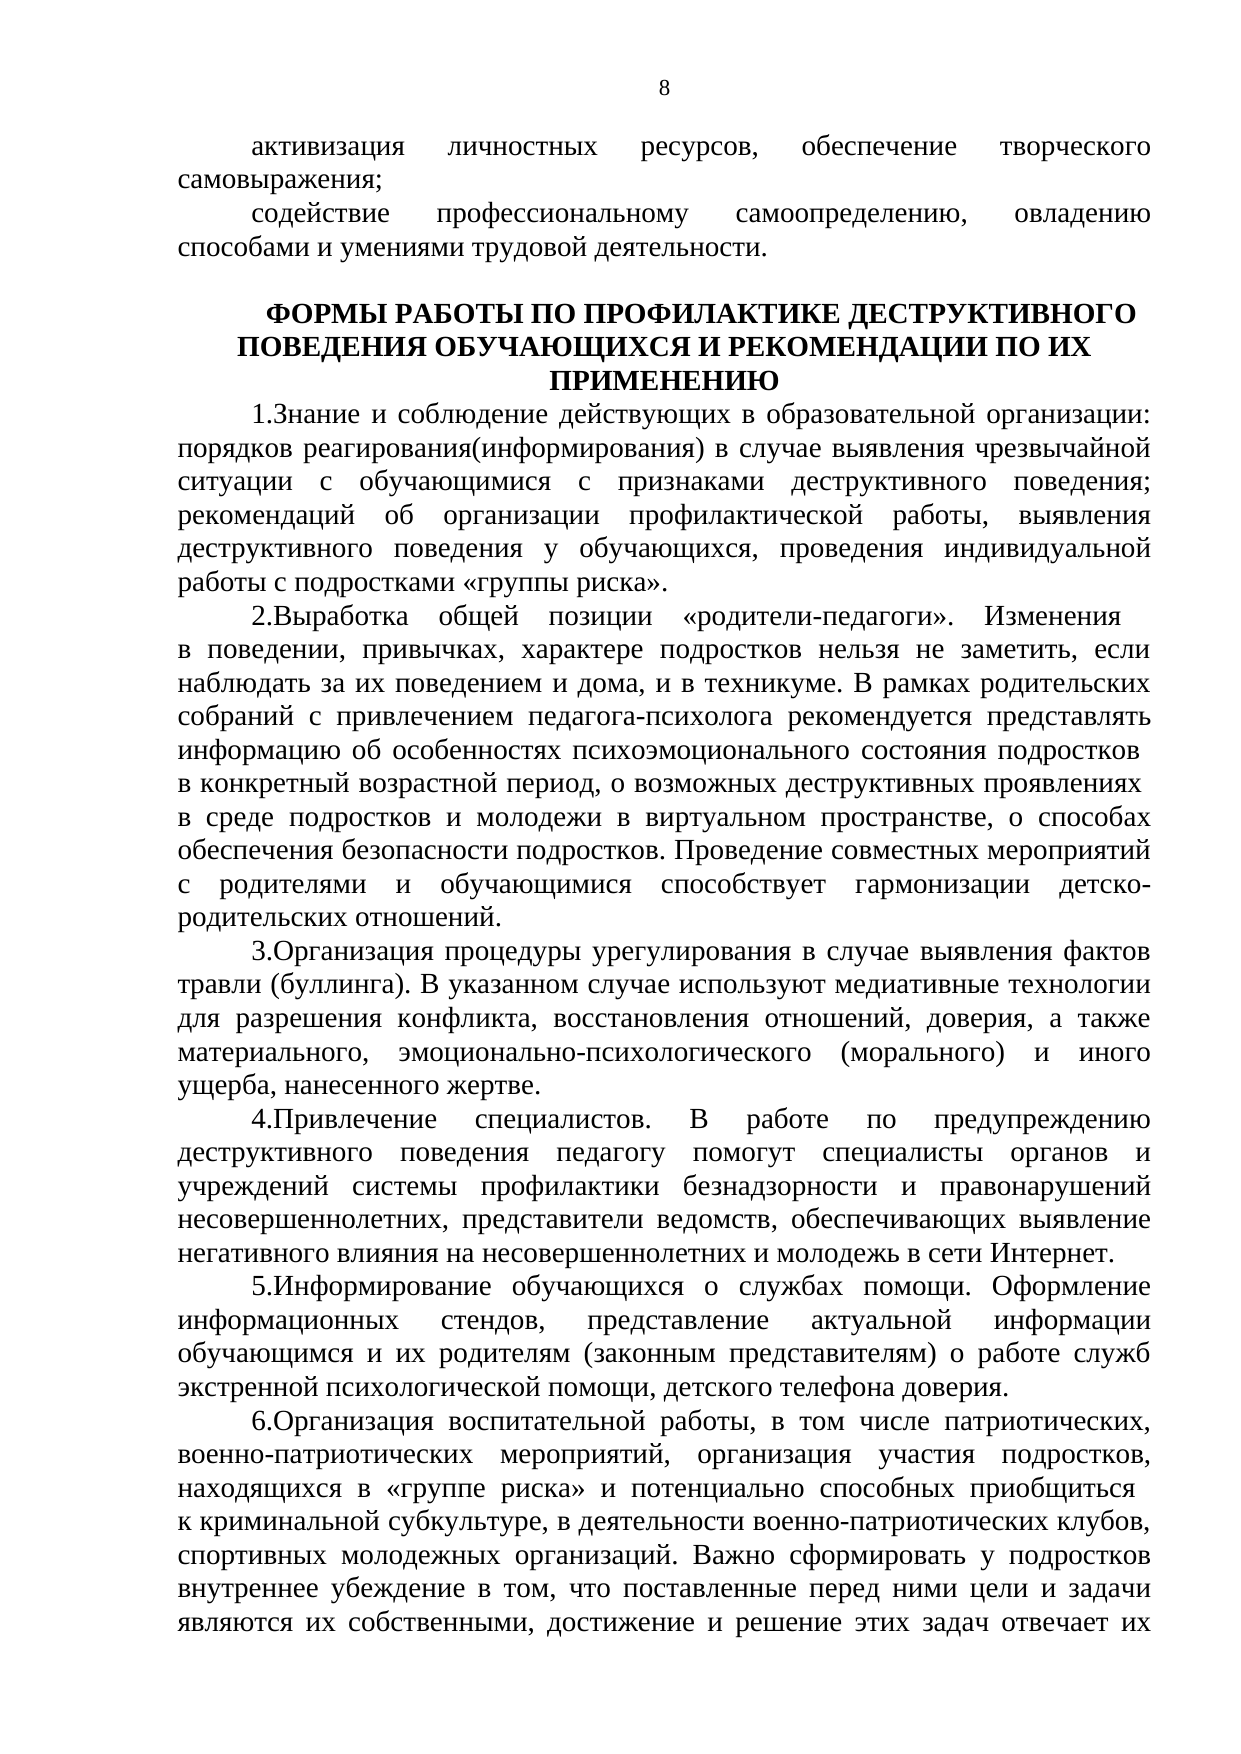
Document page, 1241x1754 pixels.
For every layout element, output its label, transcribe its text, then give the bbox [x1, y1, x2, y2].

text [177, 1403, 1152, 1637]
text ФОРМЫ РАБОТЫ ПО ПРОФИЛАКТИКЕ ДЕСТРУКТИВНОГО ПОВЕДЕНИЯ ОБУЧАЮЩИХСЯ И РЕКОМЕНДАЦИИ ПО ИХ ПРИМЕНЕНИЮ [177, 296, 1152, 396]
text 1.Знание и соблюдение действующих в образовательной организации: порядков реагирования(информирования) в случае выявления чрезвычайной ситуации с обучающимися с признаками деструктивного поведения; рекомендаций об организации профилактической работы, выявления деструктивного поведения у обучающихся, проведения индивидуальной работы с подростками «группы риска». [177, 396, 1152, 598]
text содействие профессиональному самоопределению, овладению способами и умениями трудовой деятельности. [177, 195, 1152, 262]
text 4.Привлечение специалистов. В работе по предупреждению деструктивного поведения педагогу помогут специалисты органов и учреждений системы профилактики безнадзорности и правонарушений несовершеннолетних, представители ведомств, обеспечивающих выявление негативного влияния на несовершеннолетних и молодежь в сети Интернет. [177, 1101, 1152, 1268]
text 3.Организация процедуры урегулирования в случае выявления фактов травли (буллинга). В указанном случае используют медиативные технологии для разрешения конфликта, восстановления отношений, доверия, а также материального, эмоционально-психологического (морального) и иного ущерба, нанесенного жертве. [177, 933, 1152, 1101]
text 5.Информирование обучающихся о службах помощи. Оформление информационных стендов, представление актуальной информации обучающимся и их родителям (законным представителям) о работе служб экстренной психологической помощи, детского телефона доверия. [177, 1268, 1152, 1403]
text активизация личностных ресурсов, обеспечение творческого самовыражения; [177, 128, 1152, 195]
text 2.Выработка общей позиции «родители-педагоги». Изменения в поведении, привычках, характере подростков нельзя не заметить, если наблюдать за их поведением и дома, и в техникуме. В рамках родительских собраний с привлечением педагога-психолога рекомендуется представлять информацию об особенностях психоэмоционального состояния подростков в конкретный возрастной период, о возможных деструктивных проявлениях в среде подростков и молодежи в виртуальном пространстве, о способах обеспечения безопасности подростков. Проведение совместных мероприятий с родителями и обучающимися способствует гармонизации детско-родительских отношений. [177, 598, 1152, 933]
